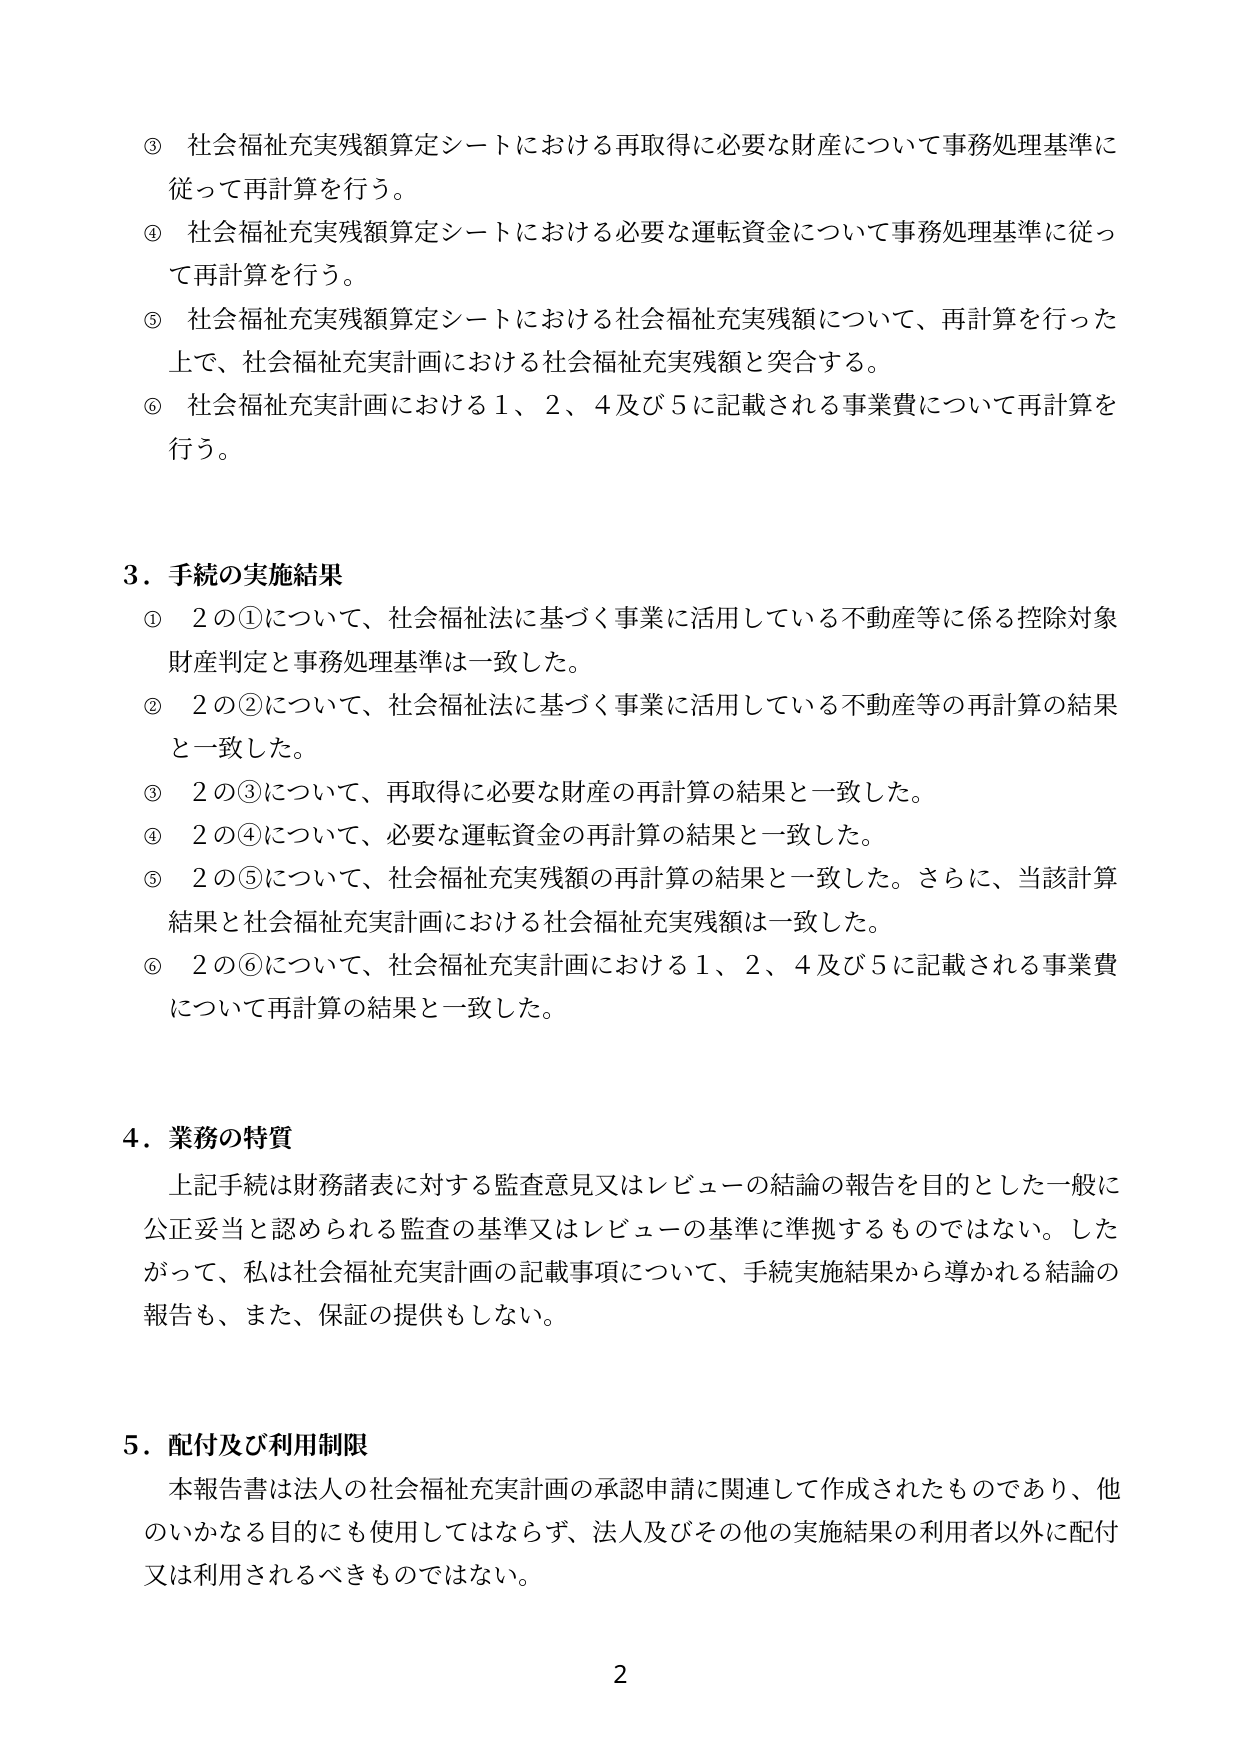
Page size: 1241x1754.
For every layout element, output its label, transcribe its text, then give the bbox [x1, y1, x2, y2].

text ⑥ ２の⑥について、社会福祉充実計画における１、２、４及び５に記載される事業費について再計算の結果と一致した。 [143, 942, 1122, 1029]
text ⑥ 社会福祉充実計画における１、２、４及び５に記載される事業費について再計算を行う。 [143, 379, 1122, 465]
text ３．手続の実施結果 [118, 552, 1122, 595]
text ④ ２の④について、必要な運転資金の再計算の結果と一致した。 [118, 812, 1122, 855]
text ② ２の②について、社会福祉法に基づく事業に活用している不動産等の再計算の結果と一致した。 [143, 682, 1122, 769]
text ① ２の①について、社会福祉法に基づく事業に活用している不動産等に係る控除対象財産判定と事務処理基準は一致した。 [143, 595, 1122, 682]
text 本報告書は法人の社会福祉充実計画の承認申請に関連して作成されたものであり、他のいかなる目的にも使用してはならず、法人及びその他の実施結果の利用者以外に配付又は利用されるべきものではない。 [143, 1462, 1122, 1592]
text 上記手続は財務諸表に対する監査意見又はレビューの結論の報告を目的とした一般に公正妥当と認められる監査の基準又はレビューの基準に準拠するものではない。したがって、私は社会福祉充実計画の記載事項について、手続実施結果から導かれる結論の報告も、また、保証の提供もしない。 [143, 1159, 1122, 1332]
text ③ ２の③について、再取得に必要な財産の再計算の結果と一致した。 [118, 769, 1122, 812]
text ⑤ 社会福祉充実残額算定シートにおける社会福祉充実残額について、再計算を行った上で、社会福祉充実計画における社会福祉充実残額と突合する。 [143, 292, 1122, 379]
text ５．配付及び利用制限 [118, 1419, 1122, 1462]
text ③ 社会福祉充実残額算定シートにおける再取得に必要な財産について事務処理基準に従って再計算を行う。 [143, 119, 1122, 205]
text ④ 社会福祉充実残額算定シートにおける必要な運転資金について事務処理基準に従って再計算を行う。 [143, 205, 1122, 292]
text ４．業務の特質 [118, 1115, 1122, 1159]
text ⑤ ２の⑤について、社会福祉充実残額の再計算の結果と一致した。さらに、当該計算結果と社会福祉充実計画における社会福祉充実残額は一致した。 [143, 855, 1122, 942]
